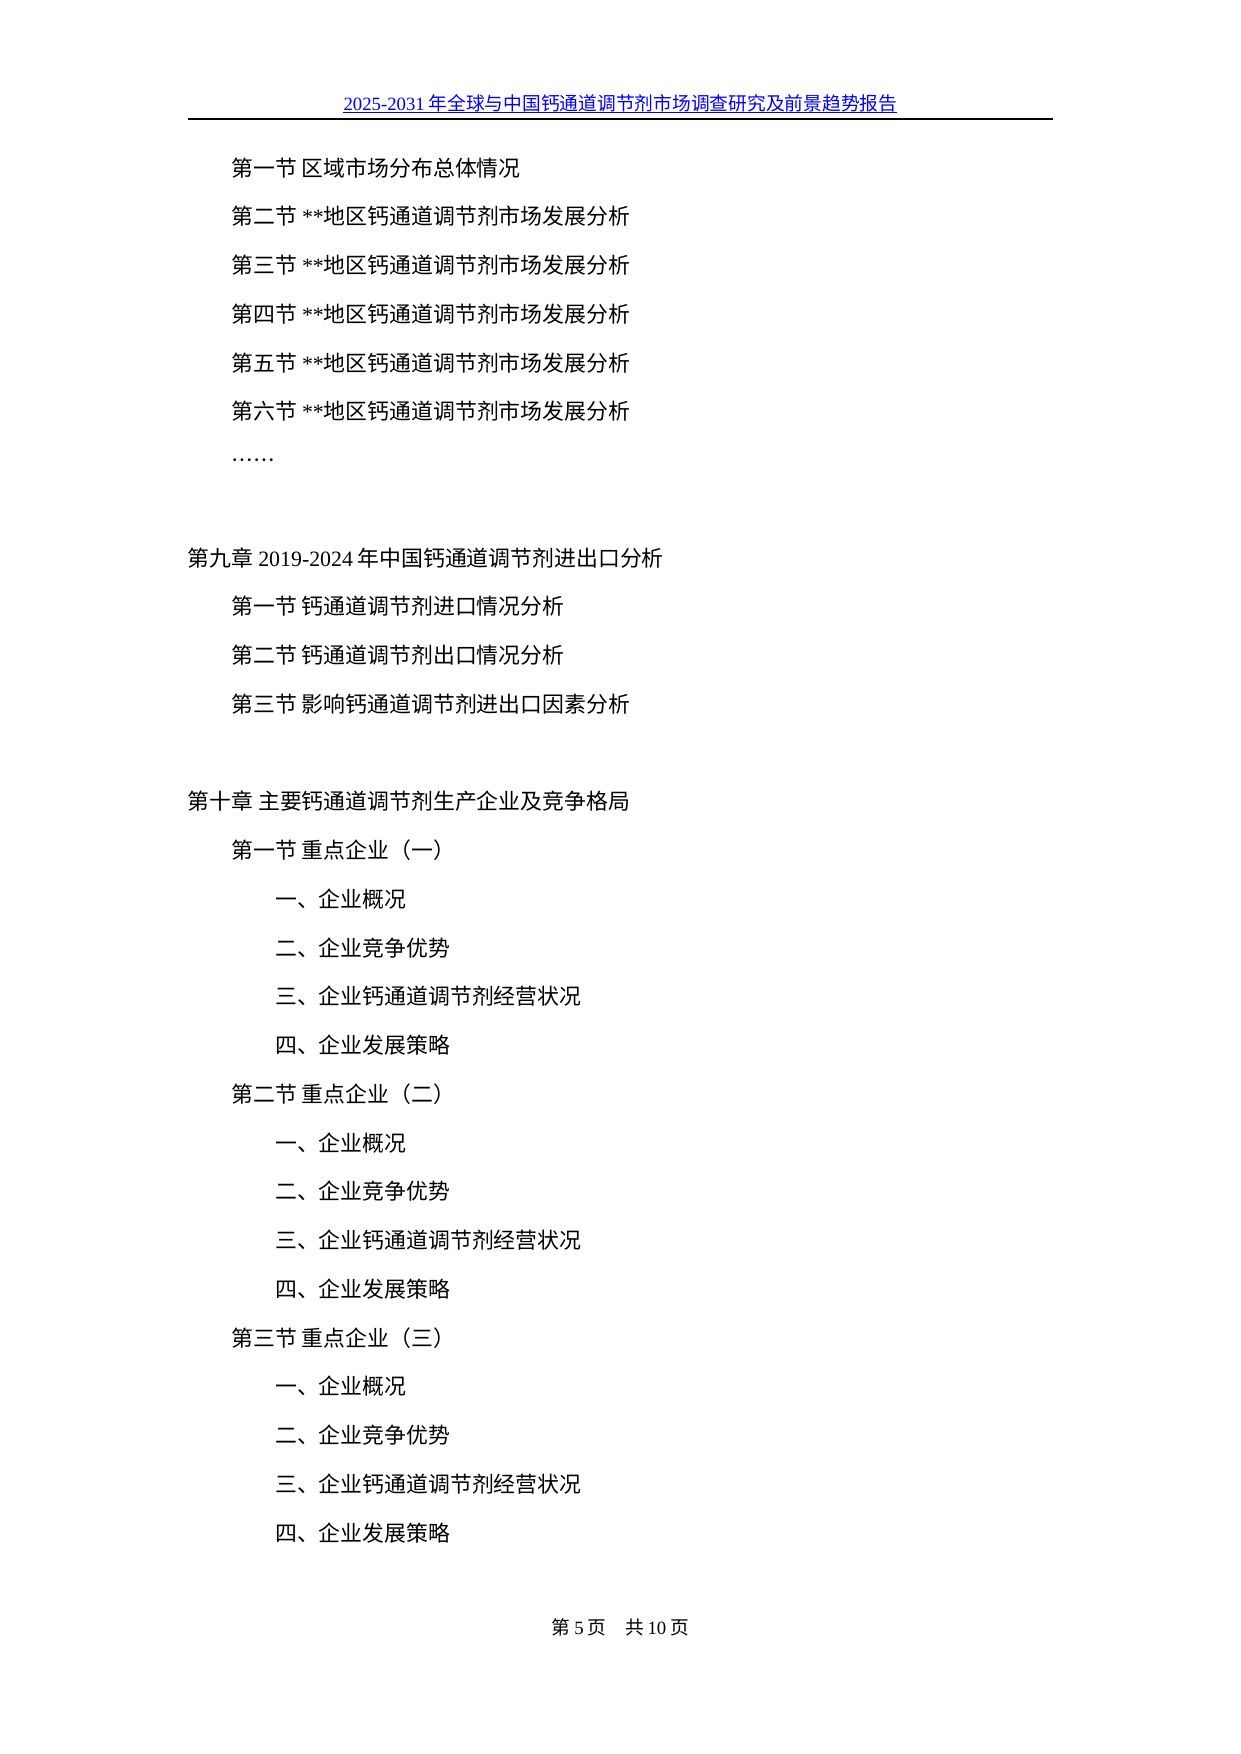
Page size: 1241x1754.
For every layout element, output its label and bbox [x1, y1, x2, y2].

text [187, 150, 1053, 1548]
